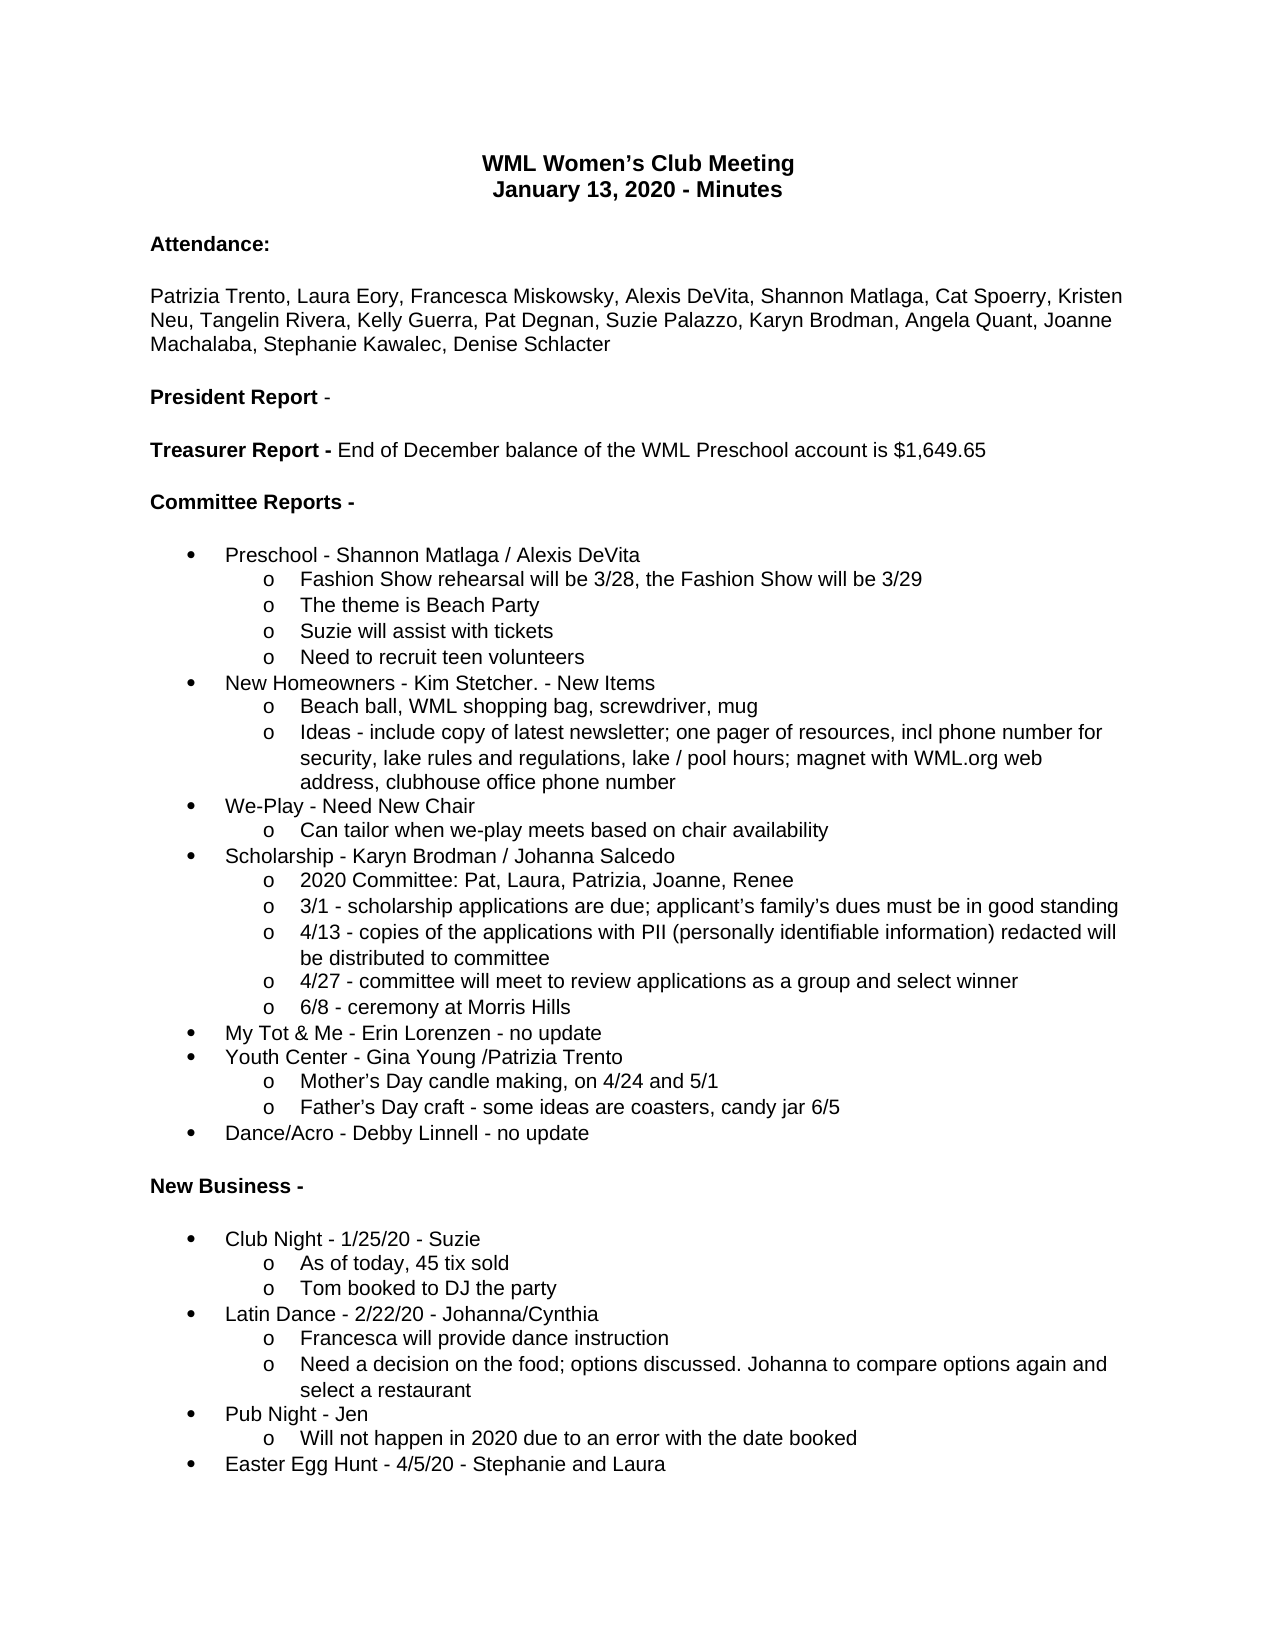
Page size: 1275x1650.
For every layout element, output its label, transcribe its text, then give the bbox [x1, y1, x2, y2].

list As of today, 45 tix sold [262, 1250, 1125, 1276]
list The theme is Beach Party [262, 593, 1125, 619]
list Latin Dance - 2/22/20 - Johanna/Cynthia [187, 1302, 1125, 1326]
list 4/27 - committee will meet to review applications as a group and select winner [262, 969, 1125, 995]
list Suzie will assist with tickets [262, 619, 1125, 644]
list Pub Night - Jen [187, 1402, 1125, 1426]
text January 13, 2020 - Minutes [150, 176, 1125, 203]
list 6/8 - ceremony at Morris Hills [262, 995, 1125, 1021]
list Father’s Day craft - some ideas are coasters, candy jar 6/5 [262, 1095, 1125, 1121]
list Easter Egg Hunt - 4/5/20 - Stephanie and Laura [187, 1452, 1125, 1476]
list Will not happen in 2020 due to an error with the date booked [262, 1426, 1125, 1452]
text Attendance: [150, 231, 1125, 255]
text WML Women’s Club Meeting [450, 150, 1125, 176]
list Scholarship - Karyn Brodman / Johanna Salcedo [187, 844, 1125, 868]
text New Business - [150, 1174, 1125, 1198]
list Dance/Acro - Debby Linnell - no update [187, 1121, 1125, 1145]
list We-Play - Need New Chair [187, 794, 1125, 818]
list Fashion Show rehearsal will be 3/28, the Fashion Show will be 3/29 [262, 567, 1125, 593]
list 4/13 - copies of the applications with PII (personally identifiable information) redacted will be distributed to committee [262, 919, 1125, 969]
list Can tailor when we-play meets based on chair availability [262, 818, 1125, 844]
text Treasurer Report - End of December balance of the WML Preschool account is $1,649.65 [150, 437, 1125, 461]
list Ideas - include copy of latest newsletter; one pager of resources, incl phone number for security, lake rules and regulations, lake / pool hours; magnet with WML.org web address, clubhouse office phone number [262, 720, 1125, 794]
list Club Night - 1/25/20 - Suzie [187, 1226, 1125, 1250]
list Beach ball, WML shopping bag, screwdriver, mug [262, 694, 1125, 720]
text Patrizia Trento, Laura Eory, Francesca Miskowsky, Alexis DeVita, Shannon Matlaga, Cat Spoerry, Kristen Neu, Tangelin Rivera, Kelly Guerra, Pat Degnan, Suzie Palazzo, Karyn Brodman, Angela Quant, Joanne Machalaba, Stephanie Kawalec, Denise Schlacter [150, 284, 1125, 356]
text Committee Reports - [150, 490, 1125, 514]
list Tom booked to DJ the party [262, 1276, 1125, 1302]
list New Homeowners - Kim Stetcher. - New Items [187, 670, 1125, 694]
text President Report - [150, 385, 1125, 409]
list My Tot & Me - Erin Lorenzen - no update [187, 1021, 1125, 1045]
list Youth Center - Gina Young /Patrizia Trento [187, 1045, 1125, 1069]
list Mother’s Day candle making, on 4/24 and 5/1 [262, 1069, 1125, 1095]
list 3/1 - scholarship applications are due; applicant’s family’s dues must be in good standing [262, 894, 1125, 919]
list Preschool - Shannon Matlaga / Alexis DeVita [187, 543, 1125, 567]
list Francesca will provide dance instruction [262, 1326, 1125, 1352]
list 2020 Committee: Pat, Laura, Patrizia, Joanne, Renee [262, 868, 1125, 894]
list Need a decision on the food; options discussed. Johanna to compare options again and select a restaurant [262, 1352, 1125, 1402]
list Need to recruit teen volunteers [262, 644, 1125, 670]
